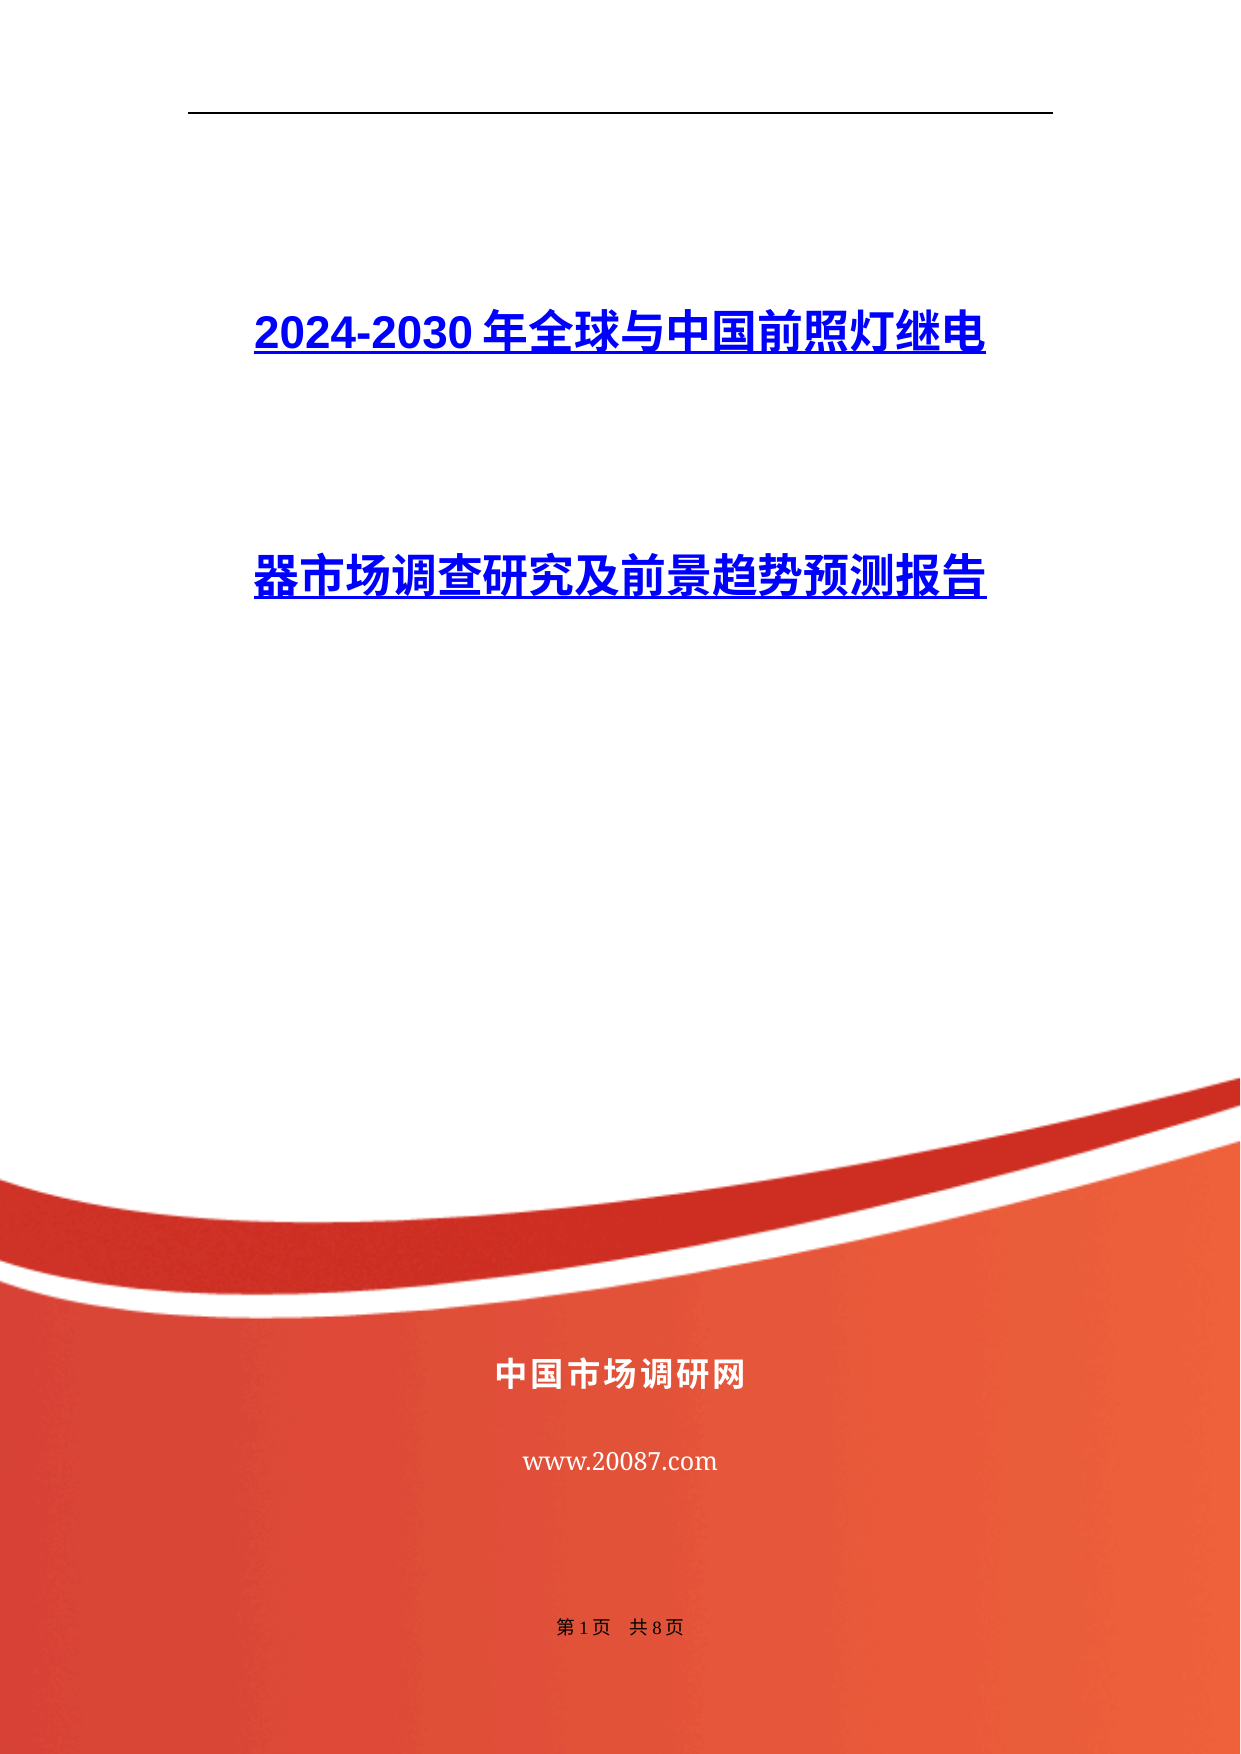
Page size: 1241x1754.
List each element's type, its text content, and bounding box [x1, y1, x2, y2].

subtitle 中国市场调研网 [187, 1339, 1053, 1404]
table_header 2024-2030年全球与中国前照灯继电器市场调查研究及前景趋势预测报告 [188, 207, 1053, 773]
picture [0, 1006, 1241, 1754]
text www.20087.com [187, 1428, 1053, 1493]
